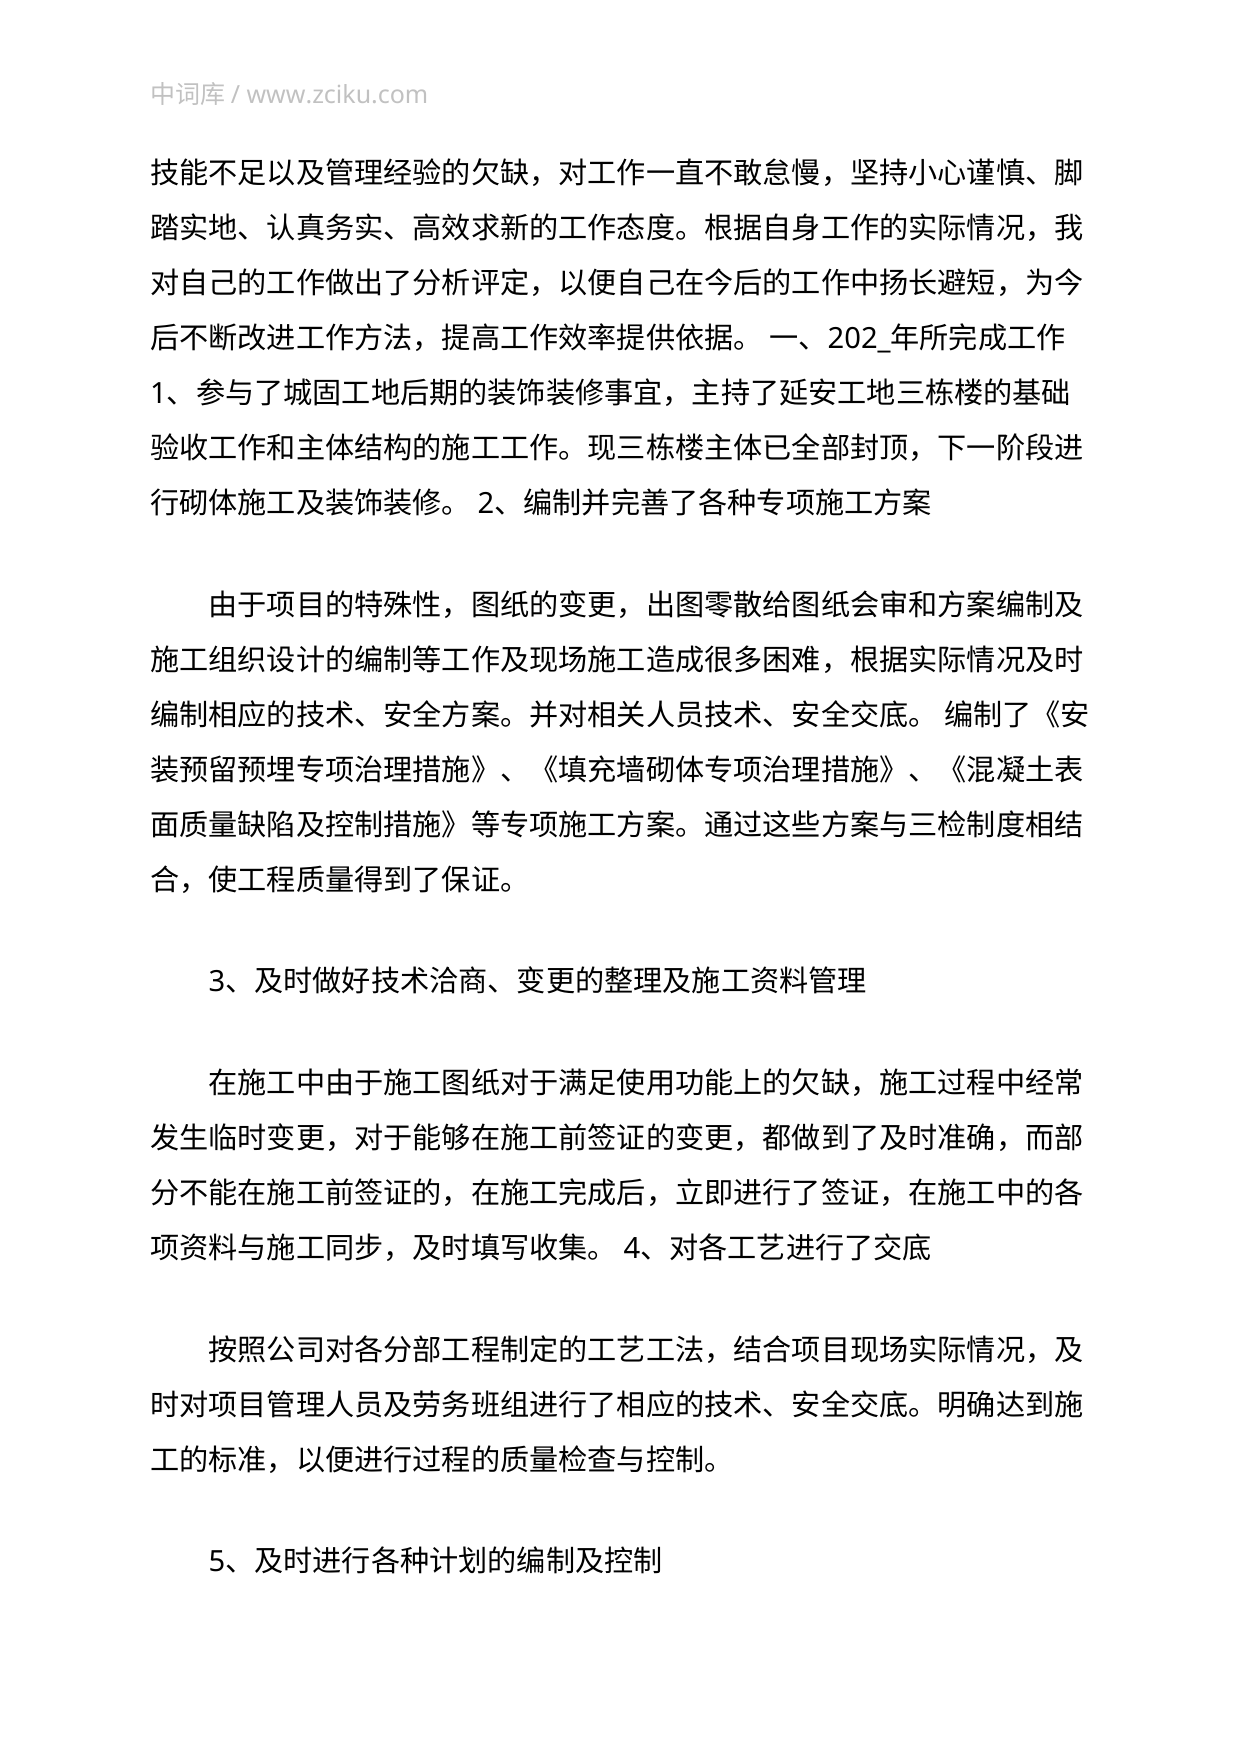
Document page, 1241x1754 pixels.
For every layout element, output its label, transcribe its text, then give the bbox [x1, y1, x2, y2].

text 按照公司对各分部工程制定的工艺工法，结合项目现场实际情况，及时对项目管理人员及劳务班组进行了相应的技术、安全交底。明确达到施工的标准，以便进行过程的质量检查与控制。 [150, 1326, 1090, 1478]
text 由于项目的特殊性，图纸的变更，出图零散给图纸会审和方案编制及施工组织设计的编制等工作及现场施工造成很多困难，根据实际情况及时编制相应的技术、安全方案。并对相关人员技术、安全交底。 编制了《安装预留预埋专项治理措施》、《填充墙砌体专项治理措施》、《混凝土表面质量缺陷及控制措施》等专项施工方案。通过这些方案与三检制度相结合，使工程质量得到了保证。 [150, 582, 1090, 898]
text 在施工中由于施工图纸对于满足使用功能上的欠缺，施工过程中经常发生临时变更，对于能够在施工前签证的变更，都做到了及时准确，而部分不能在施工前签证的，在施工完成后，立即进行了签证，在施工中的各项资料与施工同步，及时填写收集。 4、对各工艺进行了交底 [150, 1060, 1090, 1267]
text 3、及时做好技术洽商、变更的整理及施工资料管理 [150, 958, 1090, 1000]
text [150, 150, 1090, 522]
text 5、及时进行各种计划的编制及控制 [150, 1538, 1090, 1580]
